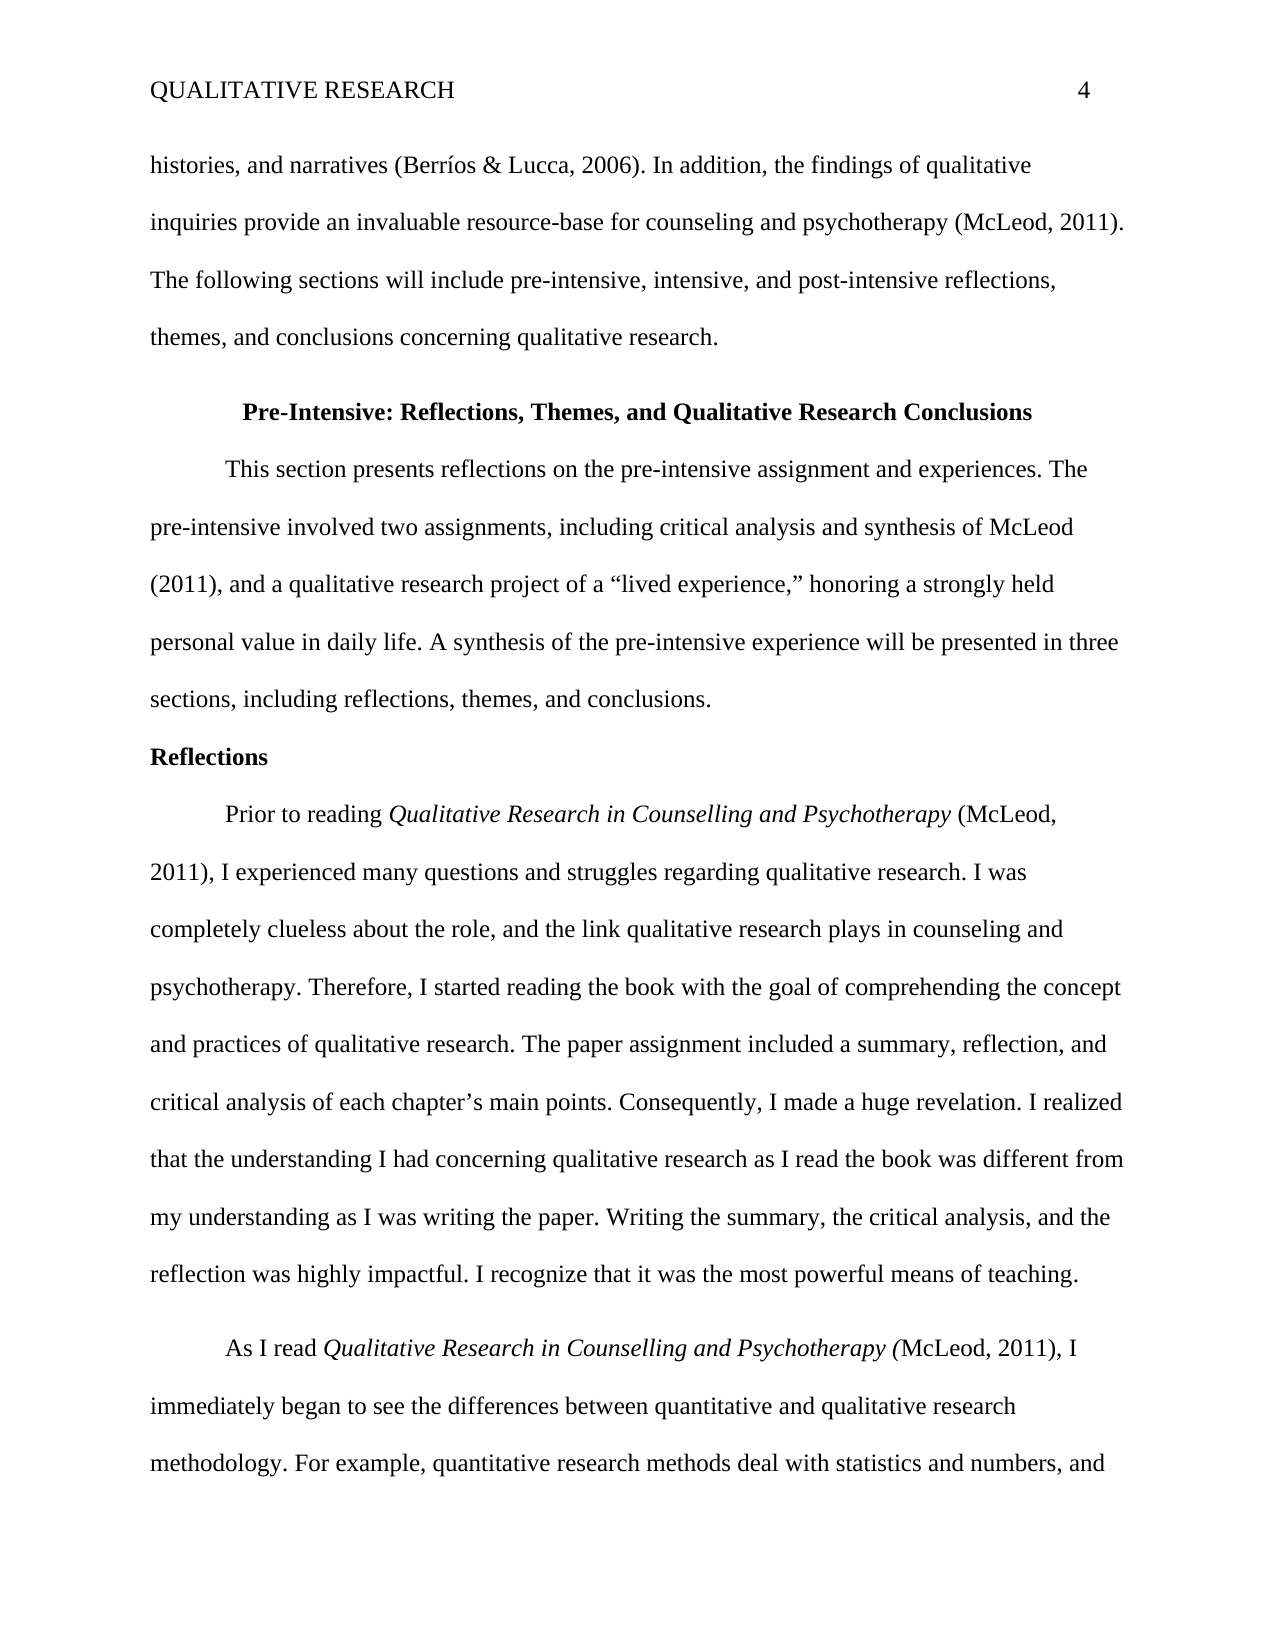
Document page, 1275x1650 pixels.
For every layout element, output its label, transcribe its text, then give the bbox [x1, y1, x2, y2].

subtitle Reflections [150, 742, 1125, 770]
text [150, 1333, 1125, 1477]
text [150, 150, 1125, 351]
text This section presents reflections on the pre-intensive assignment and experiences. The pre-intensive involved two assignments, including critical analysis and synthesis of McLeod (2011), and a qualitative research project of a “lived experience,” honoring a strongly held personal value in daily life. A synthesis of the pre-intensive experience will be presented in three sections, including reflections, themes, and conclusions. [150, 454, 1125, 713]
subtitle Pre-Intensive: Reflections, Themes, and Qualitative Research Conclusions [150, 397, 1125, 425]
text Prior to reading Qualitative Research in Counselling and Psychotherapy (McLeod, 2011), I experienced many questions and struggles regarding qualitative research. I was completely clueless about the role, and the link qualitative research plays in counseling and psychotherapy. Therefore, I started reading the book with the goal of comprehending the concept and practices of qualitative research. The paper assignment included a summary, reflection, and critical analysis of each chapter’s main points. Consequently, I made a huge revelation. I realized that the understanding I had concerning qualitative research as I read the book was different from my understanding as I was writing the paper. Writing the summary, the critical analysis, and the reflection was highly impactful. I recognize that it was the most powerful means of teaching. [150, 799, 1125, 1288]
